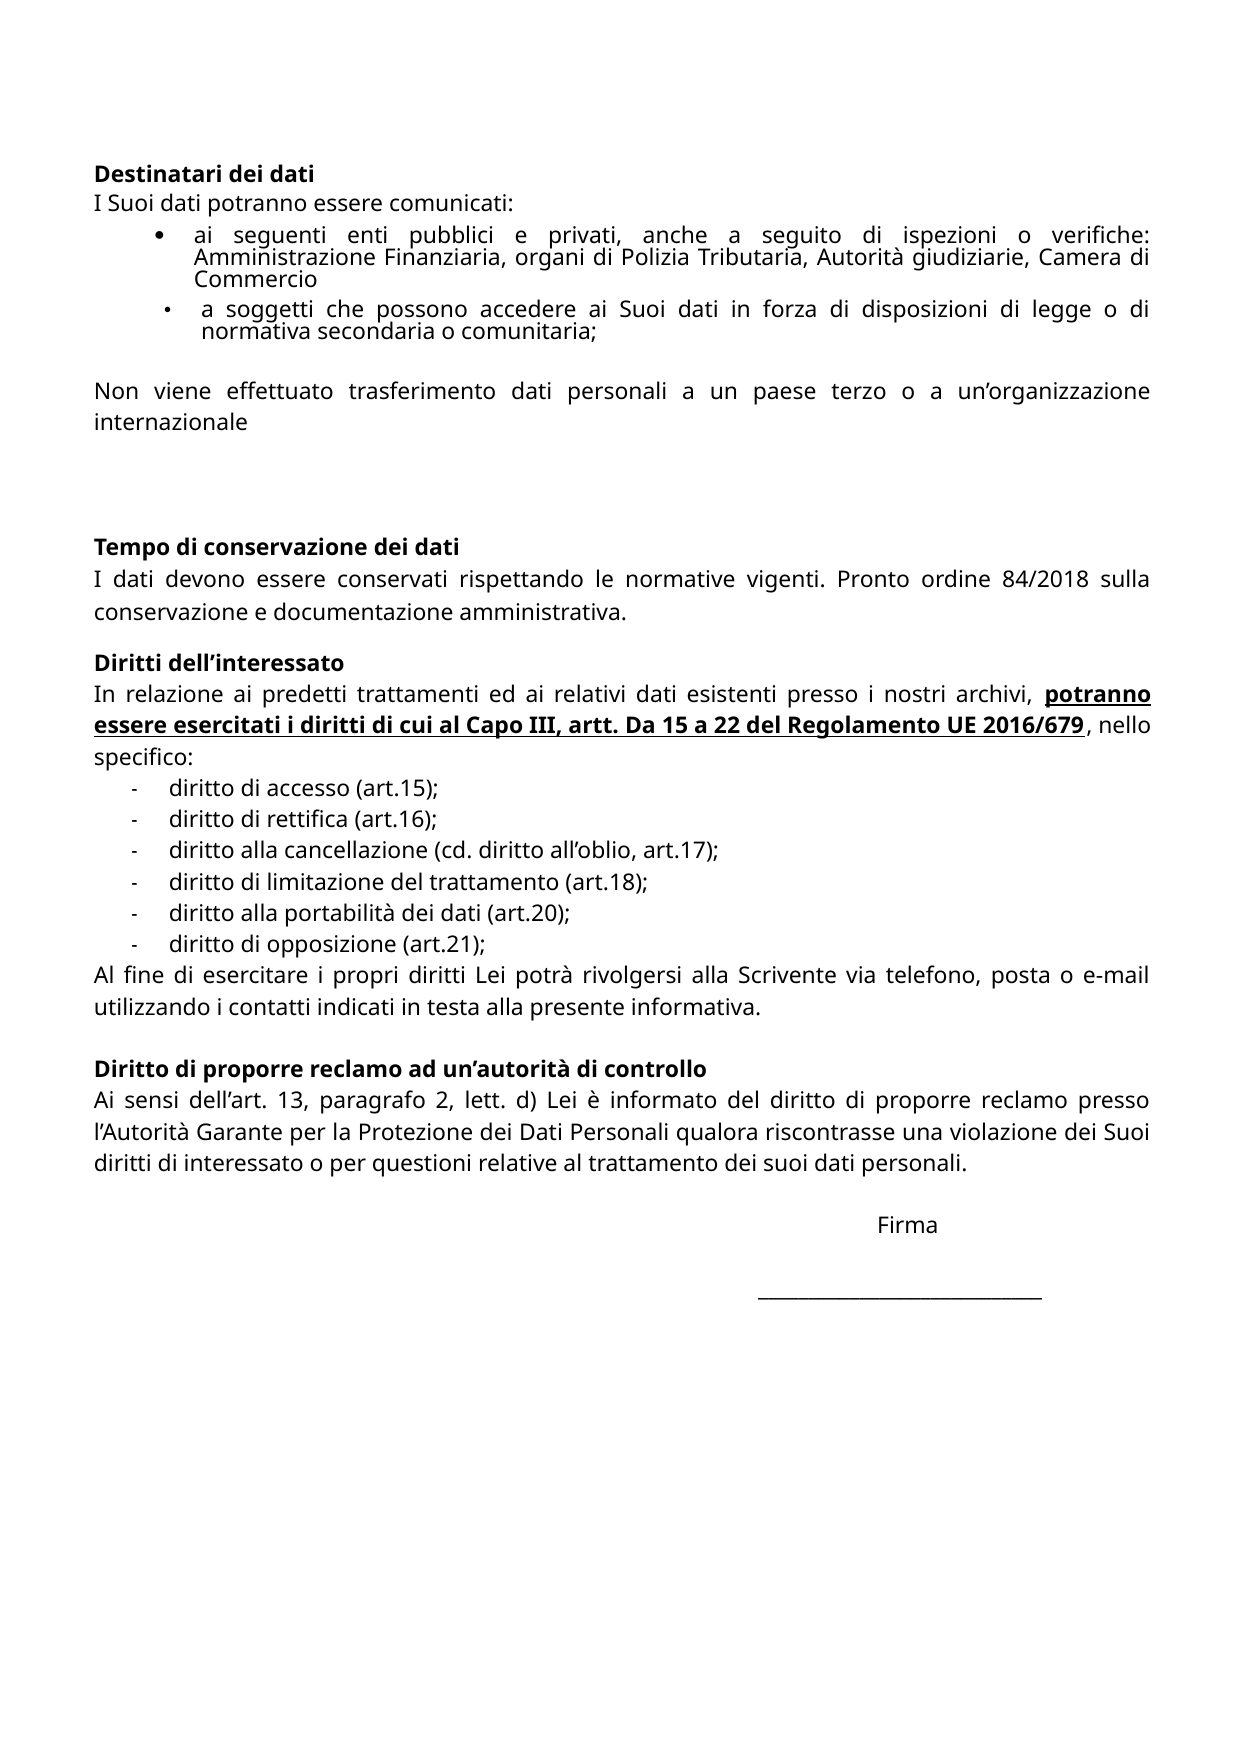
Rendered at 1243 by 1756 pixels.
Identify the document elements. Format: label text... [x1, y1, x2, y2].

list diritto di rettifica (art.16); [131, 803, 1151, 834]
text In relazione ai predetti trattamenti ed ai relativi dati esistenti presso i nostri archivi, potranno essere esercitati i diritti di cui al Capo III, artt. Da 15 a 22 del Regolamento UE 2016/679, nello specifico: [94, 678, 1151, 772]
text Ai sensi dell’art. 13, paragrafo 2, lett. d) Lei è informato del diritto di proporre reclamo presso l’Autorità Garante per la Protezione dei Dati Personali qualora riscontrasse una violazione dei Suoi diritti di interessato o per questioni relative al trattamento dei suoi dati personali. [94, 1084, 1151, 1178]
list diritto di opposizione (art.21); [131, 928, 1151, 959]
text Non viene effettuato trasferimento dati personali a un paese terzo o a un’organizzazione internazionale [94, 375, 1151, 437]
text ____________________________ [758, 1272, 1151, 1303]
text I dati devono essere conservati rispettando le normative vigenti. Pronto ordine 84/2018 sulla conservazione e documentazione amministrativa. [94, 562, 1151, 627]
list ai seguenti enti pubblici e privati, anche a seguito di ispezioni o verifiche: Amministrazione Finanziaria, organi di Polizia Tributaria, Autorità giudiziarie, Camera di Commercio [155, 226, 1151, 292]
text Firma [758, 1209, 1151, 1240]
list a soggetti che possono accedere ai Suoi dati in forza di disposizioni di legge o di normativa secondaria o comunitaria; [163, 300, 1151, 344]
list diritto alla cancellazione (cd. diritto all’oblio, art.17); [131, 834, 1151, 865]
list diritto di accesso (art.15); [131, 772, 1151, 803]
list diritto alla portabilità dei dati (art.20); [131, 897, 1151, 928]
text Diritto di proporre reclamo ad un’autorità di controllo [94, 1053, 1151, 1084]
text I Suoi dati potranno essere comunicati: [94, 186, 1151, 218]
text Al fine di esercitare i propri diritti Lei potrà rivolgersi alla Scrivente via telefono, posta o e-mail utilizzando i contatti indicati in testa alla presente informativa. [94, 959, 1151, 1022]
text Diritti dell’interessato [94, 647, 1151, 678]
list diritto di limitazione del trattamento (art.18); [131, 865, 1151, 897]
text Destinatari dei dati [94, 164, 1151, 186]
text Tempo di conservazione dei dati [94, 531, 1151, 562]
